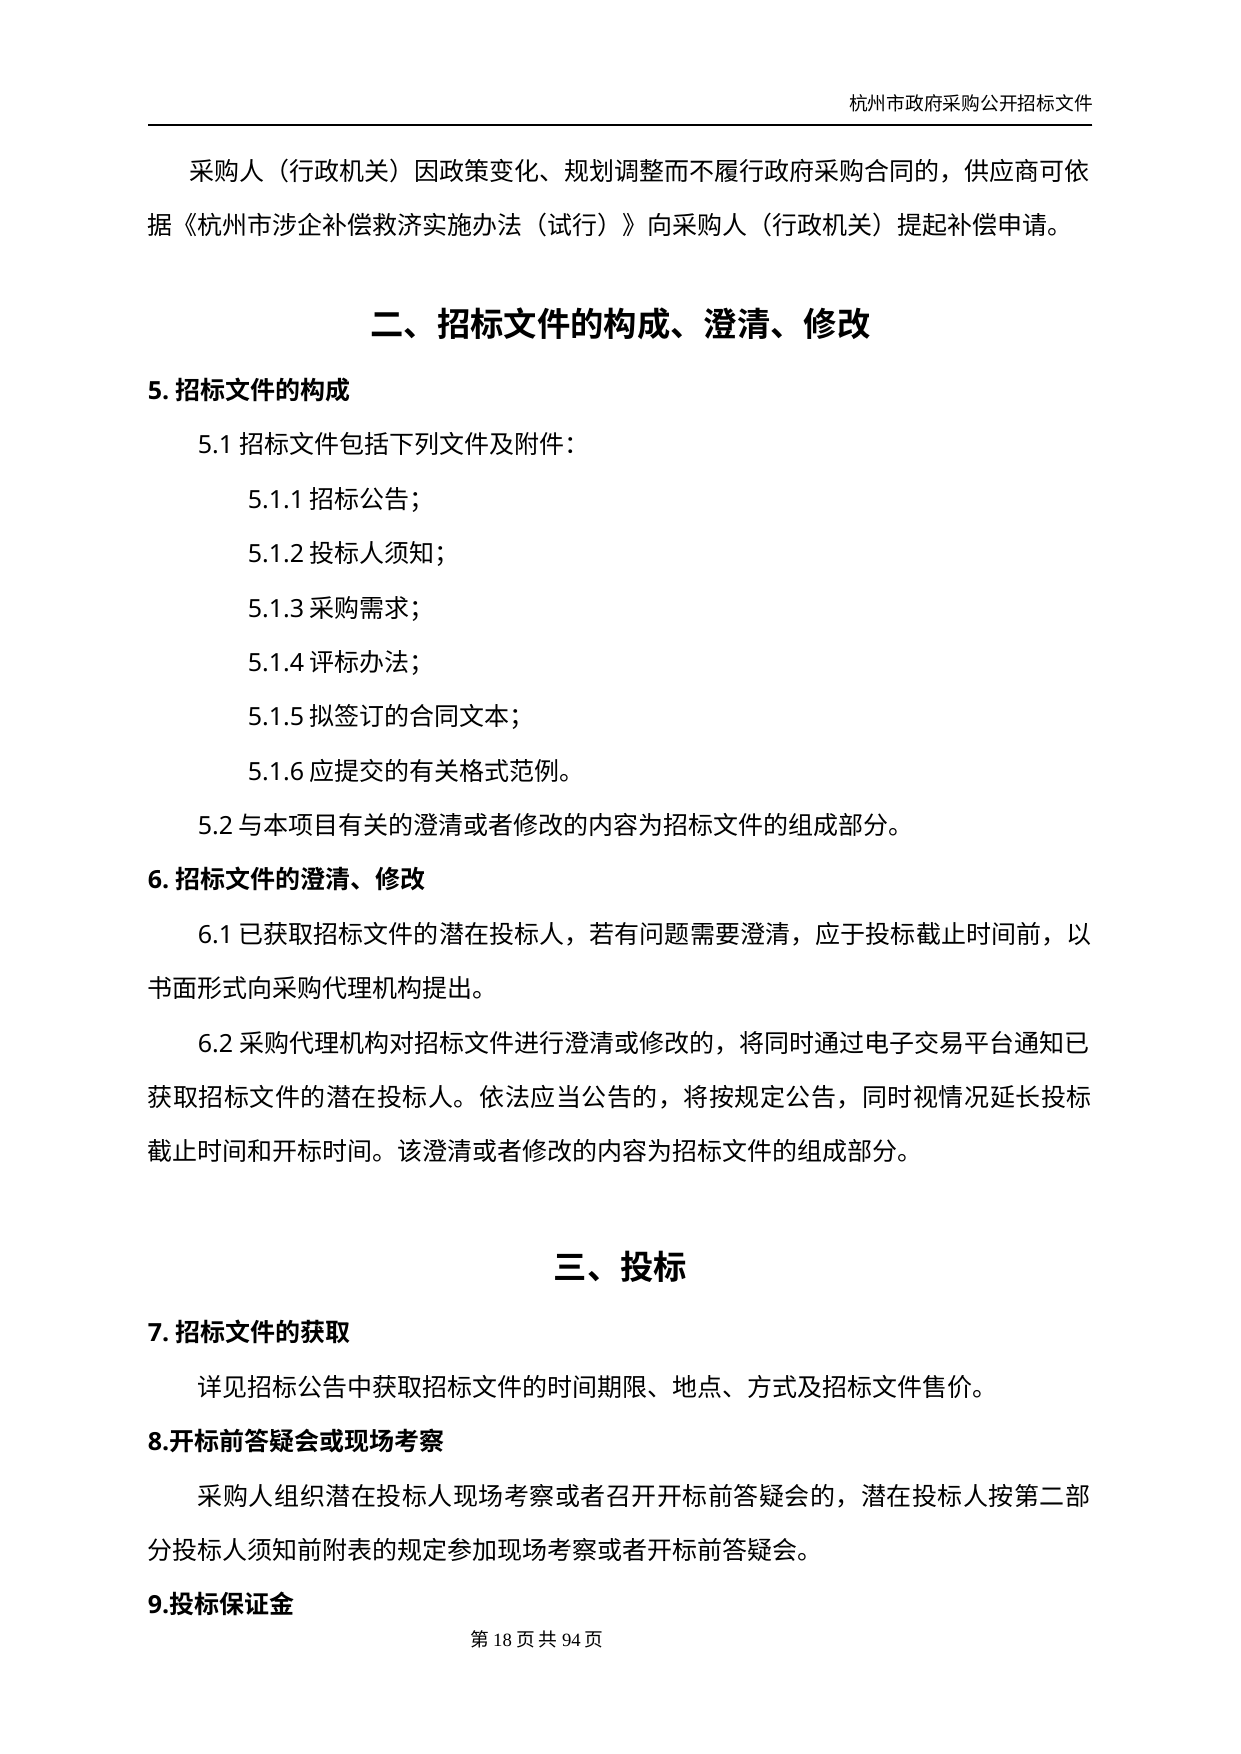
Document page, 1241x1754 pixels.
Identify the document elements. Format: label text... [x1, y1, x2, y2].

text 6. 招标文件的澄清、修改 [148, 860, 1092, 896]
subtitle 二、招标文件的构成、澄清、修改 [148, 298, 1092, 346]
text 9.投标保证金 [148, 1585, 1092, 1621]
text 5.1.6应提交的有关格式范例。 [148, 751, 1092, 787]
text 采购人组织潜在投标人现场考察或者召开开标前答疑会的，潜在投标人按第二部分投标人须知前附表的规定参加现场考察或者开标前答疑会。 [148, 1476, 1092, 1567]
text 6.1已获取招标文件的潜在投标人，若有问题需要澄清，应于投标截止时间前，以书面形式向采购代理机构提出。 [148, 914, 1092, 1005]
text 5.2与本项目有关的澄清或者修改的内容为招标文件的组成部分。 [148, 806, 1092, 842]
subtitle 三、投标 [148, 1241, 1092, 1289]
text 采购人（行政机关）因政策变化、规划调整而不履行政府采购合同的，供应商可依据《杭州市涉企补偿救济实施办法（试行）》向采购人（行政机关）提起补偿申请。 [148, 151, 1092, 242]
text 7. 招标文件的获取 [148, 1313, 1092, 1349]
text 5.1.1招标公告； [148, 479, 1092, 516]
text 详见招标公告中获取招标文件的时间期限、地点、方式及招标文件售价。 [148, 1367, 1092, 1403]
text 5.1.2投标人须知； [148, 534, 1092, 570]
text 6.2 采购代理机构对招标文件进行澄清或修改的，将同时通过电子交易平台通知已获取招标文件的潜在投标人。依法应当公告的，将按规定公告，同时视情况延长投标截止时间和开标时间。该澄清或者修改的内容为招标文件的组成部分。 [148, 1023, 1092, 1168]
text 5.1.3采购需求； [148, 588, 1092, 624]
text 5.1.5拟签订的合同文本； [148, 697, 1092, 733]
text 5. 招标文件的构成 [148, 371, 1092, 407]
text 5.1.4评标办法； [148, 642, 1092, 679]
text 5.1 招标文件包括下列文件及附件： [148, 425, 1092, 461]
text 8.开标前答疑会或现场考察 [148, 1422, 1092, 1458]
